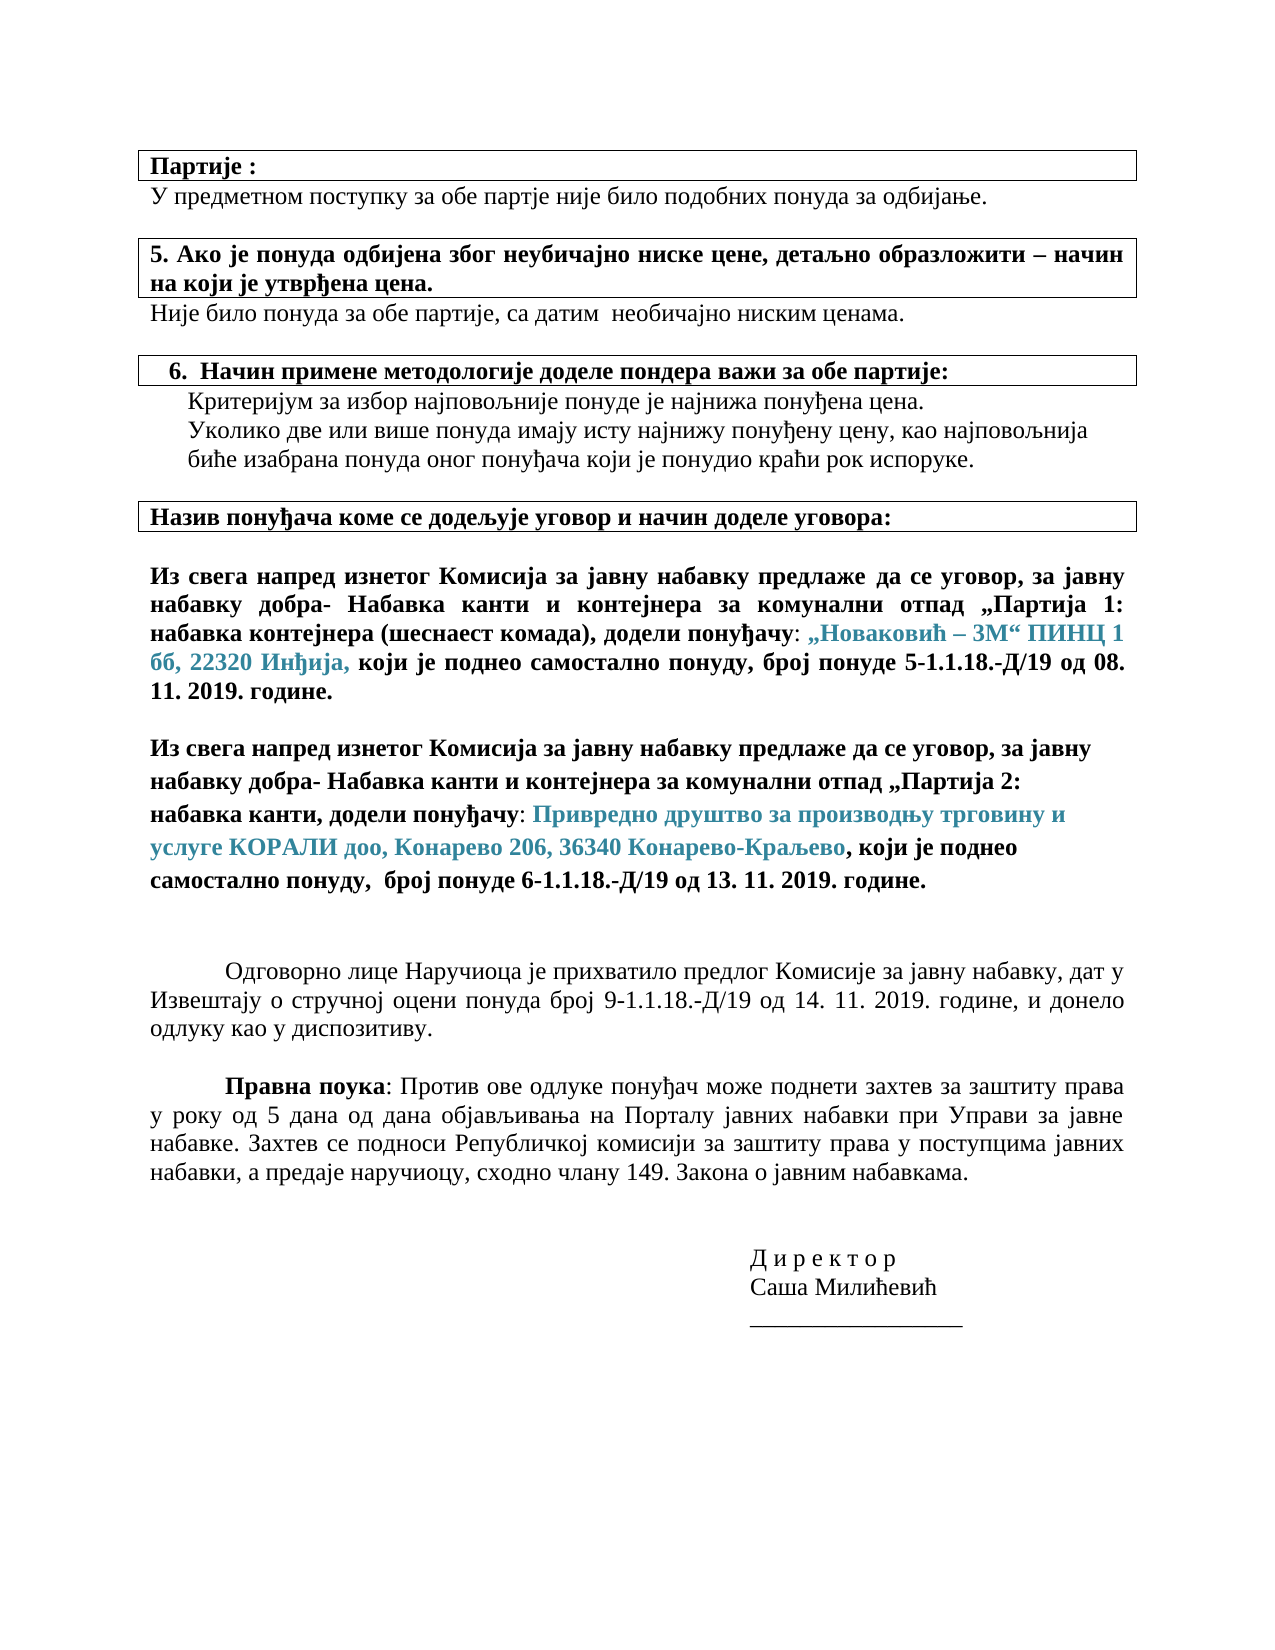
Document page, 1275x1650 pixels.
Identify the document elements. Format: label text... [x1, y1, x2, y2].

text Уколико две или више понуда имају исту најнижу понуђену цену, као најповољнија биће изабрана понуда оног понуђача који је понудио краћи рок испоруке. [187, 415, 1125, 472]
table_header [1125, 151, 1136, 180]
table_header 6. Начин примене методологије доделе пондера важи за обе партије: [139, 356, 1136, 385]
text Критеријум за избор најповољније понуде je најнижа понуђена цена. [187, 386, 1125, 415]
text Није било понуда за обе партије, са датим необичајно ниским ценама. [150, 298, 1125, 327]
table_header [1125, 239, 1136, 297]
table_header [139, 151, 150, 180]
text Из свега напред изнетог Комисија за јавну набавку предлаже да се уговор, за јавну набавку добра- Набавка канти и контејнера за комунални отпад „Партија 2: набавка канти, додели понуђачу: Привредно друштво за производњу трговину и услуге КОРАЛИ доо, Конарево 206, 36340 Конарево-Краљево, који је поднео самостално понуду, број понуде 6-1.1.18.-Д/19 од 13. 11. 2019. године. [150, 733, 1125, 894]
text Д и р е к т о р [150, 1243, 1125, 1272]
text Правна поука: Против ове одлуке понуђач може поднети захтев за заштиту права у року од 5 дана од дана oбјављивања на Порталу јавних набавки при Управи за јавне набавке. Захтев се подноси Републичкој комисији за заштиту права у поступцима јавних набавки, а предаје наручиоцу, сходно члану 149. Закона о јавним набавкама. [150, 1071, 1125, 1186]
text _________________ [150, 1301, 1125, 1330]
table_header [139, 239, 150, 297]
text Одговорно лице Наручиоца је прихватило предлог Комисије за јавну набавку, дат у Извештају о стручној оцени понуда број 9-1.1.18.-Д/19 од 14. 11. 2019. године, и донело одлуку као у диспозитиву. [150, 956, 1125, 1042]
text Саша Милићевић [150, 1272, 1125, 1301]
text У предметном поступку за обе партје није било подобних понуда за одбијање. [150, 181, 1125, 209]
text Из свега напред изнетог Комисија за јавну набавку предлаже да се уговор, за јавну набавку добра- Набавка канти и контејнера за комунални отпад „Партија 1: набавка контејнера (шеснаест комада), додели понуђачу: „Новаковић – 3М“ ПИНЦ 1 бб, 22320 Инђија, који је поднео самостално понуду, број понуде 5-1.1.18.-Д/19 од 08. 11. 2019. године. [150, 561, 1125, 704]
table_header Назив понуђача коме се додељује уговор и начин доделе уговора: [139, 502, 1136, 531]
